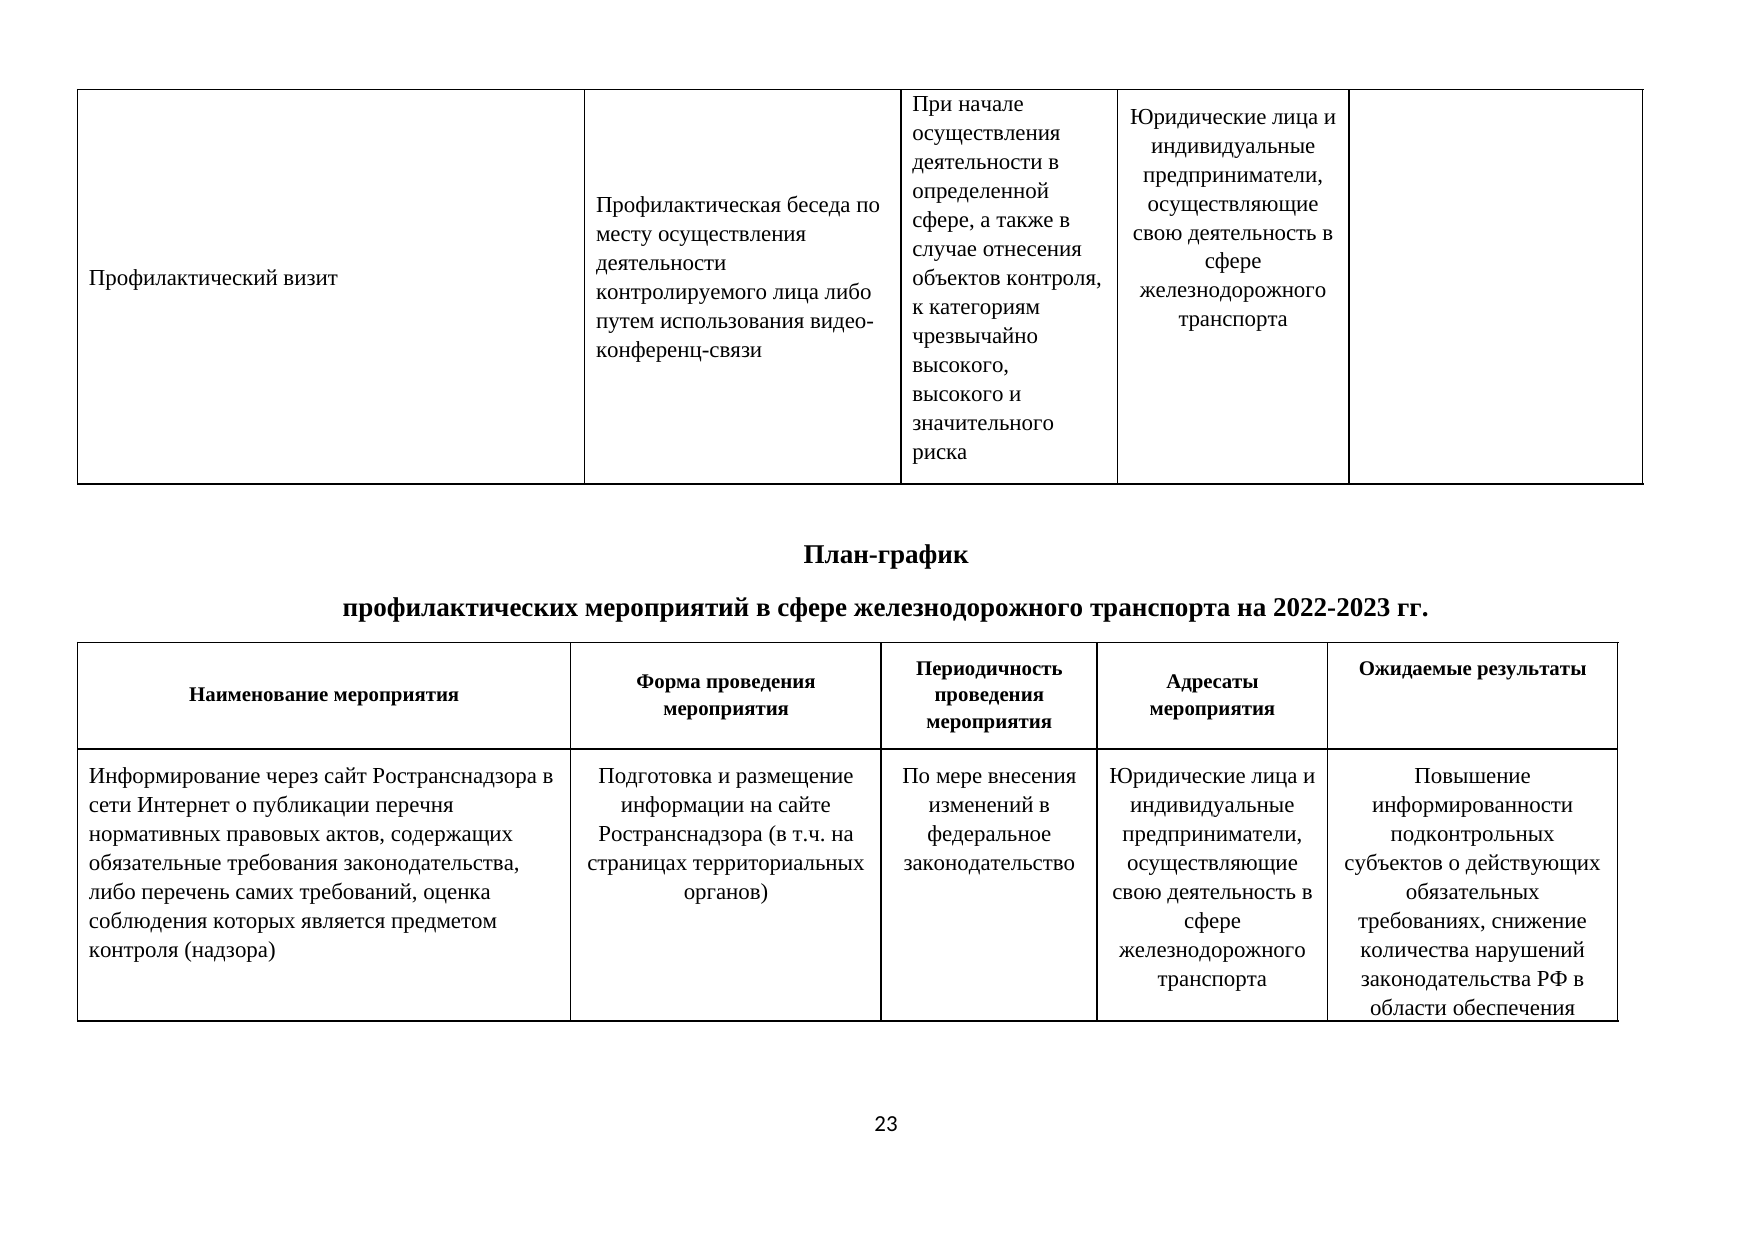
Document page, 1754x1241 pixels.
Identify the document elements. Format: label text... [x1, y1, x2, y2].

table_cell Профилактический визит [78, 90, 584, 483]
table_cell [1350, 90, 1642, 483]
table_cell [571, 750, 880, 1020]
text План-график [89, 538, 1683, 569]
table_header Ожидаемые результаты [1328, 643, 1617, 748]
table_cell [1118, 90, 1348, 483]
table_header Наименование мероприятия [78, 643, 570, 748]
table_cell При начале осуществления деятельности в определенной сфере, а также в случае отнесения объектов контроля, к категориям чрезвычайно высокого, высокого и значительного риска [902, 90, 1117, 483]
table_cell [882, 750, 1096, 1020]
table_header Форма проведения мероприятия [571, 643, 880, 748]
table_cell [1098, 750, 1327, 1020]
text профилактических мероприятий в сфере железнодорожного транспорта на 2022-2023 гг. [89, 591, 1683, 622]
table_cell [1328, 750, 1617, 1020]
table_cell Профилактическая беседа по месту осуществления деятельности контролируемого лица либо путем использования видео-конференц-связи [585, 90, 900, 483]
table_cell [78, 750, 570, 1020]
table_header Адресаты мероприятия [1098, 643, 1327, 748]
table_header Периодичность проведения мероприятия [882, 643, 1096, 748]
